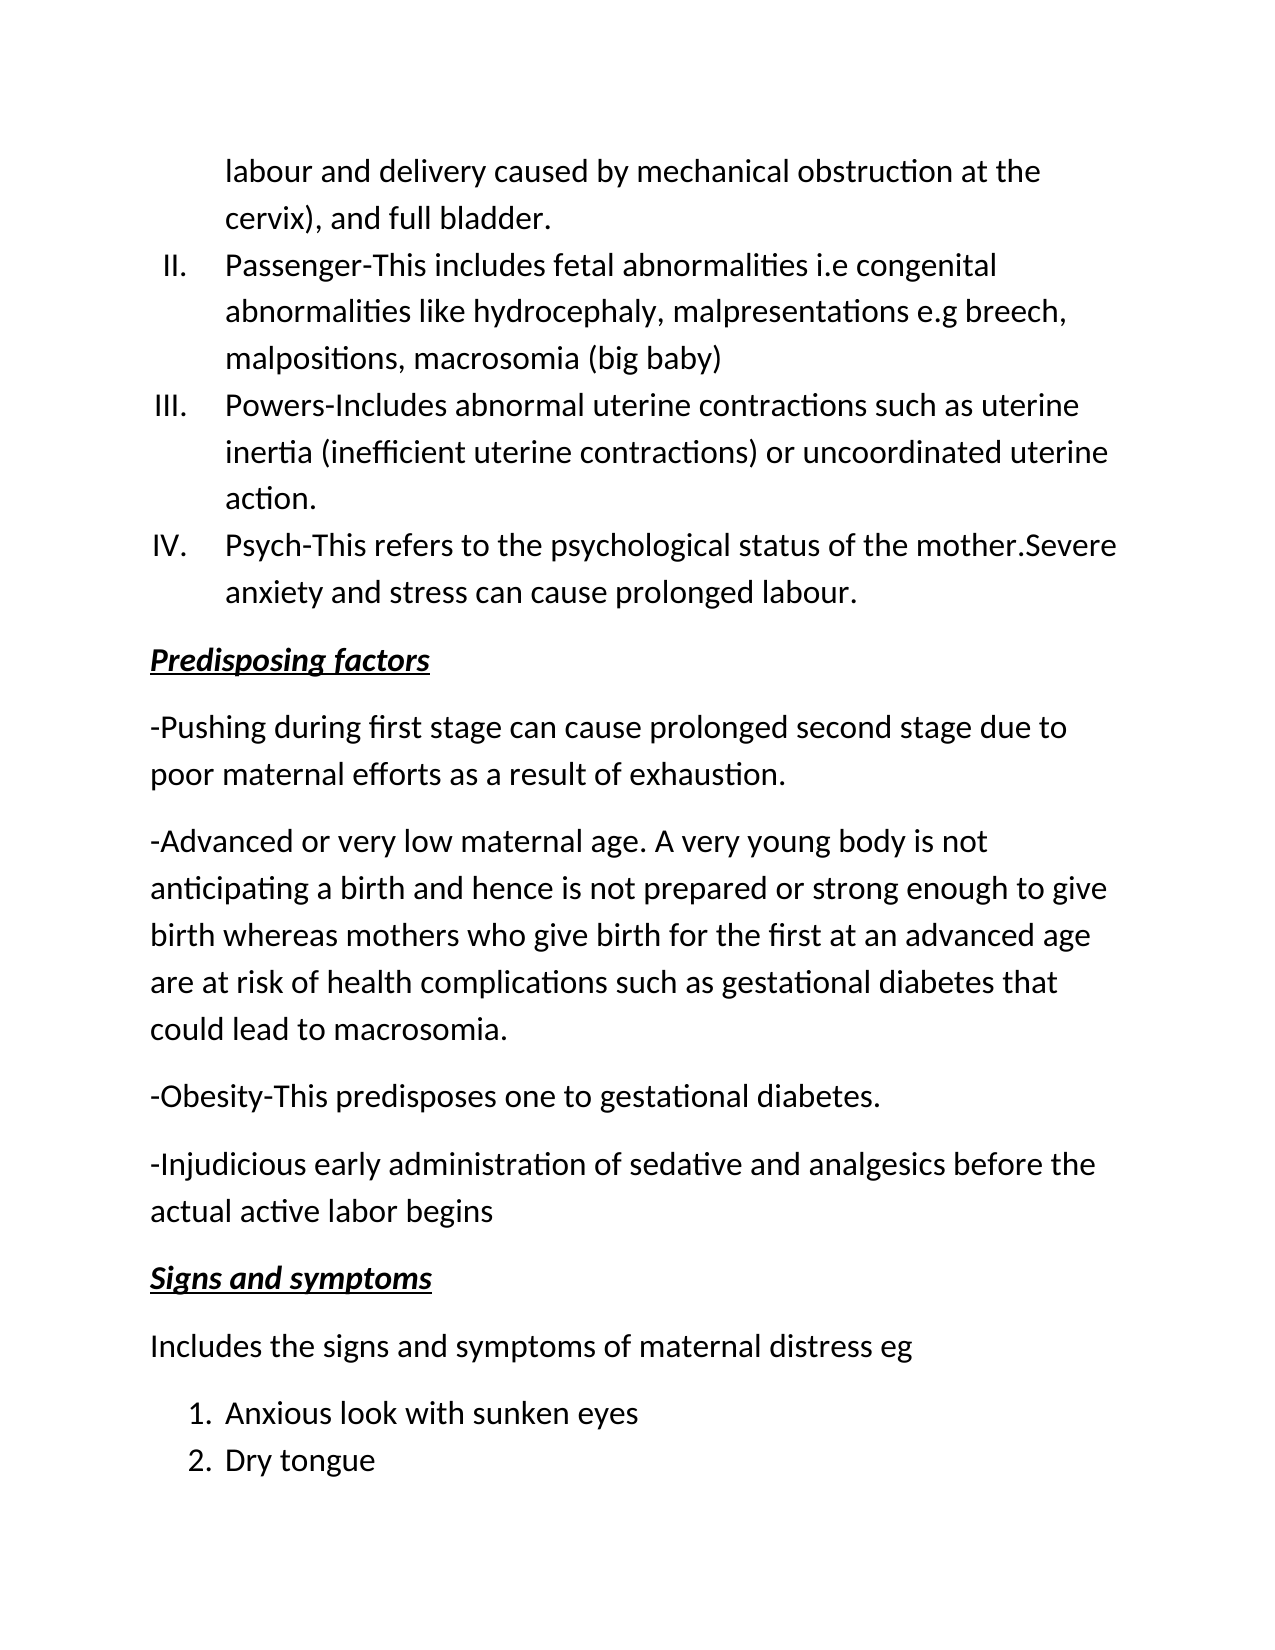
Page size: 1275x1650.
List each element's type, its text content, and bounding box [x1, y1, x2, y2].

list Psych-This refers to the psychological status of the mother.Severe anxiety and stress can cause prolonged labour. [187, 524, 1125, 612]
text -Injudicious early administration of sedative and analgesics before the actual active labor begins [150, 1143, 1125, 1230]
text Includes the signs and symptoms of maternal distress eg [150, 1325, 1125, 1366]
list Powers-Includes abnormal uterine contractions such as uterine inertia (inefficient uterine contractions) or uncoordinated uterine action. [187, 384, 1125, 518]
list Passenger-This includes fetal abnormalities i.e congenital abnormalities like hydrocephaly, malpresentations e.g breech, malpositions, macrosomia (big baby) [187, 243, 1125, 378]
list Anxious look with sunken eyes [187, 1392, 1125, 1433]
list Dry tongue [187, 1439, 1125, 1480]
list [187, 150, 1125, 237]
text Predisposing factors [150, 638, 1125, 679]
text -Obesity-This predisposes one to gestational diabetes. [150, 1075, 1125, 1116]
text Signs and symptoms [150, 1257, 1125, 1298]
text -Pushing during first stage can cause prolonged second stage due to poor maternal efforts as a result of exhaustion. [150, 706, 1125, 794]
text -Advanced or very low maternal age. A very young body is not anticipating a birth and hence is not prepared or strong enough to give birth whereas mothers who give birth for the first at an advanced age are at risk of health complications such as gestational diabetes that could lead to macrosomia. [150, 821, 1125, 1048]
